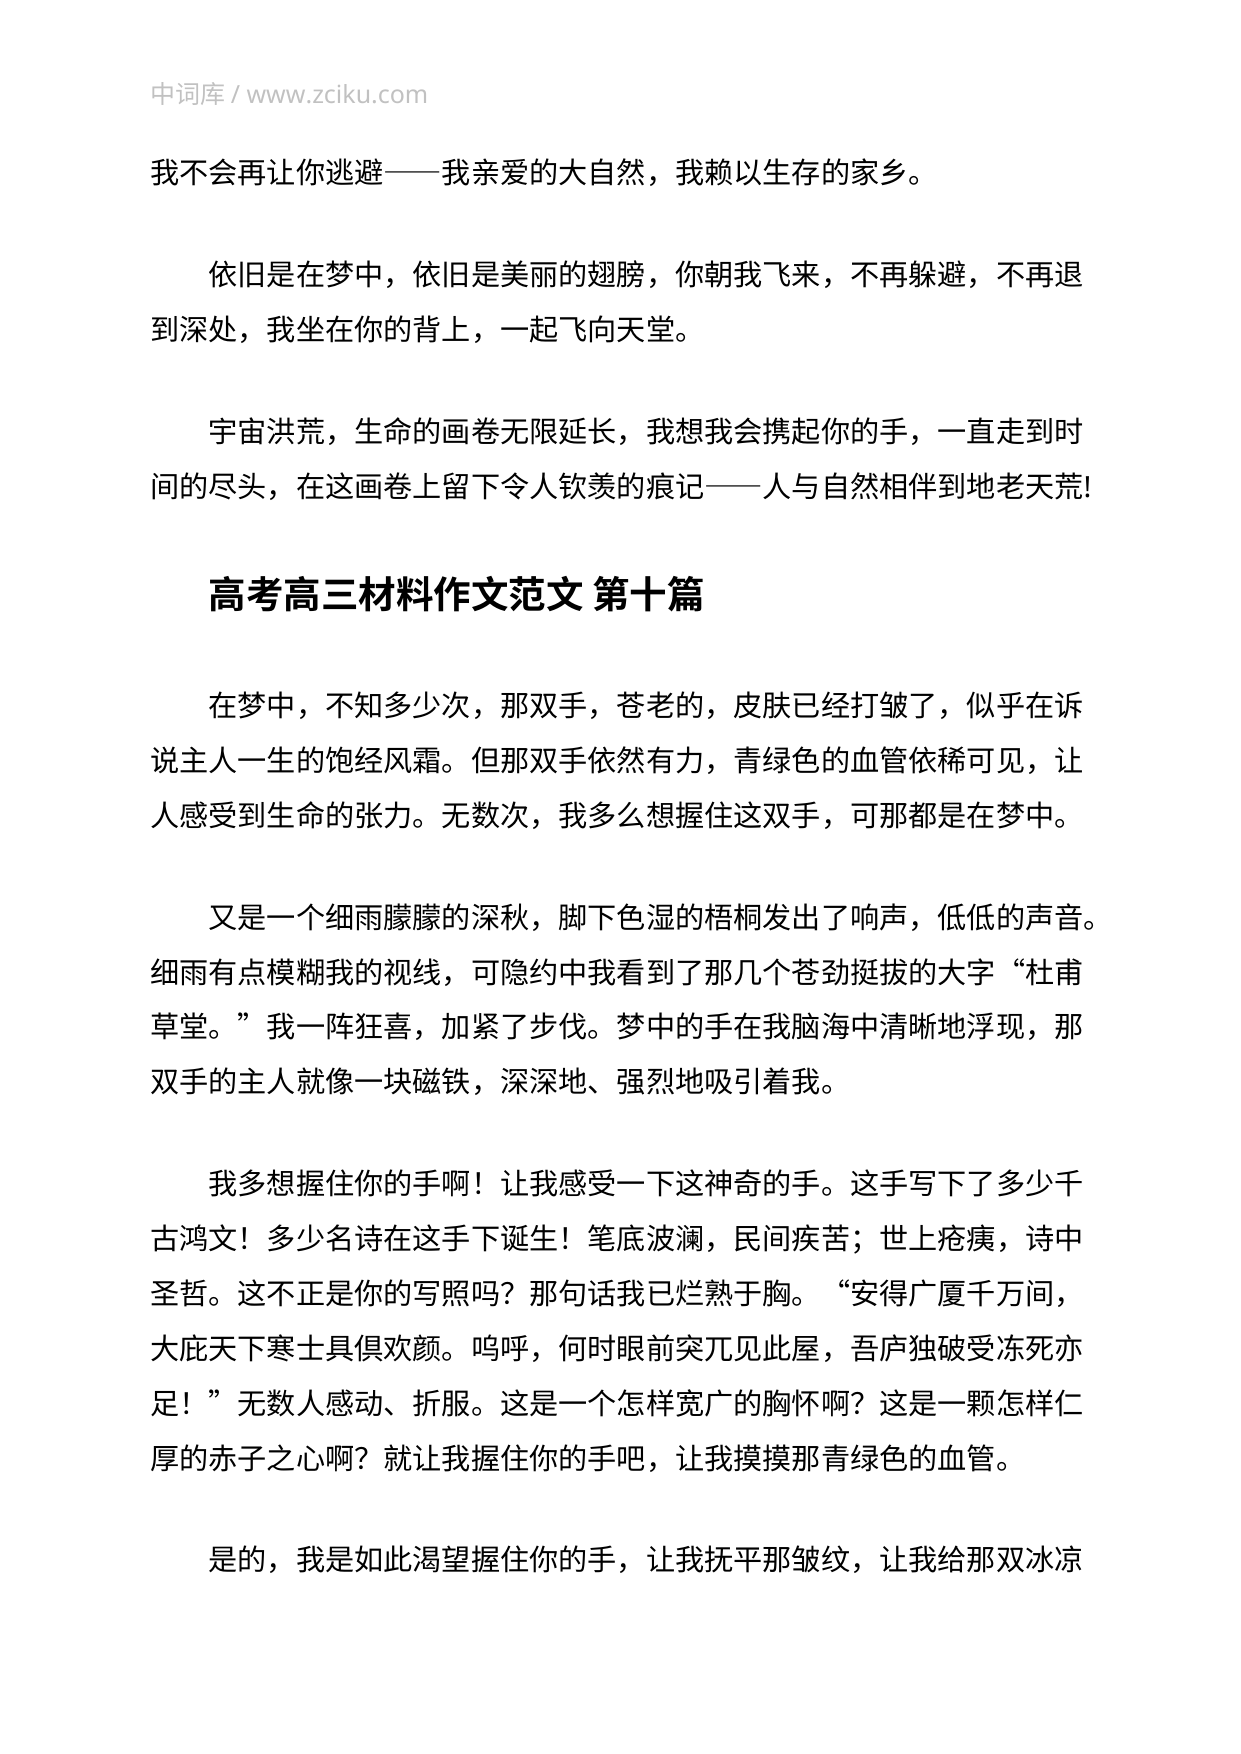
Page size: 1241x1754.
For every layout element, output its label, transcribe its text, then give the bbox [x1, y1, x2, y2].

text 又是一个细雨朦朦的深秋，脚下色湿的梧桐发出了响声，低低的声音。细雨有点模糊我的视线，可隐约中我看到了那几个苍劲挺拔的大字“杜甫草堂。”我一阵狂喜，加紧了步伐。梦中的手在我脑海中清晰地浮现，那双手的主人就像一块磁铁，深深地、强烈地吸引着我。 [150, 894, 1090, 1101]
text 依旧是在梦中，依旧是美丽的翅膀，你朝我飞来，不再躲避，不再退到深处，我坐在你的背上，一起飞向天堂。 [150, 252, 1090, 349]
text 在梦中，不知多少次，那双手，苍老的，皮肤已经打皱了，似乎在诉说主人一生的饱经风霜。但那双手依然有力，青绿色的血管依稀可见，让人感受到生命的张力。无数次，我多么想握住这双手，可那都是在梦中。 [150, 683, 1090, 835]
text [150, 150, 1090, 192]
text 我多想握住你的手啊！让我感受一下这神奇的手。这手写下了多少千古鸿文！多少名诗在这手下诞生！笔底波澜，民间疾苦；世上疮痍，诗中圣哲。这不正是你的写照吗？那句话我已烂熟于胸。“安得广厦千万间，大庇天下寒士具倶欢颜。呜呼，何时眼前突兀见此屋，吾庐独破受冻死亦足！”无数人感动、折服。这是一个怎样宽广的胸怀啊？这是一颗怎样仁厚的赤子之心啊？就让我握住你的手吧，让我摸摸那青绿色的血管。 [150, 1161, 1090, 1477]
text 高考高三材料作文范文 第十篇 [150, 565, 1090, 619]
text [150, 1537, 1090, 1579]
text 宇宙洪荒，生命的画卷无限延长，我想我会携起你的手，一直走到时间的尽头，在这画卷上留下令人钦羡的痕记——人与自然相伴到地老天荒! [150, 408, 1090, 506]
